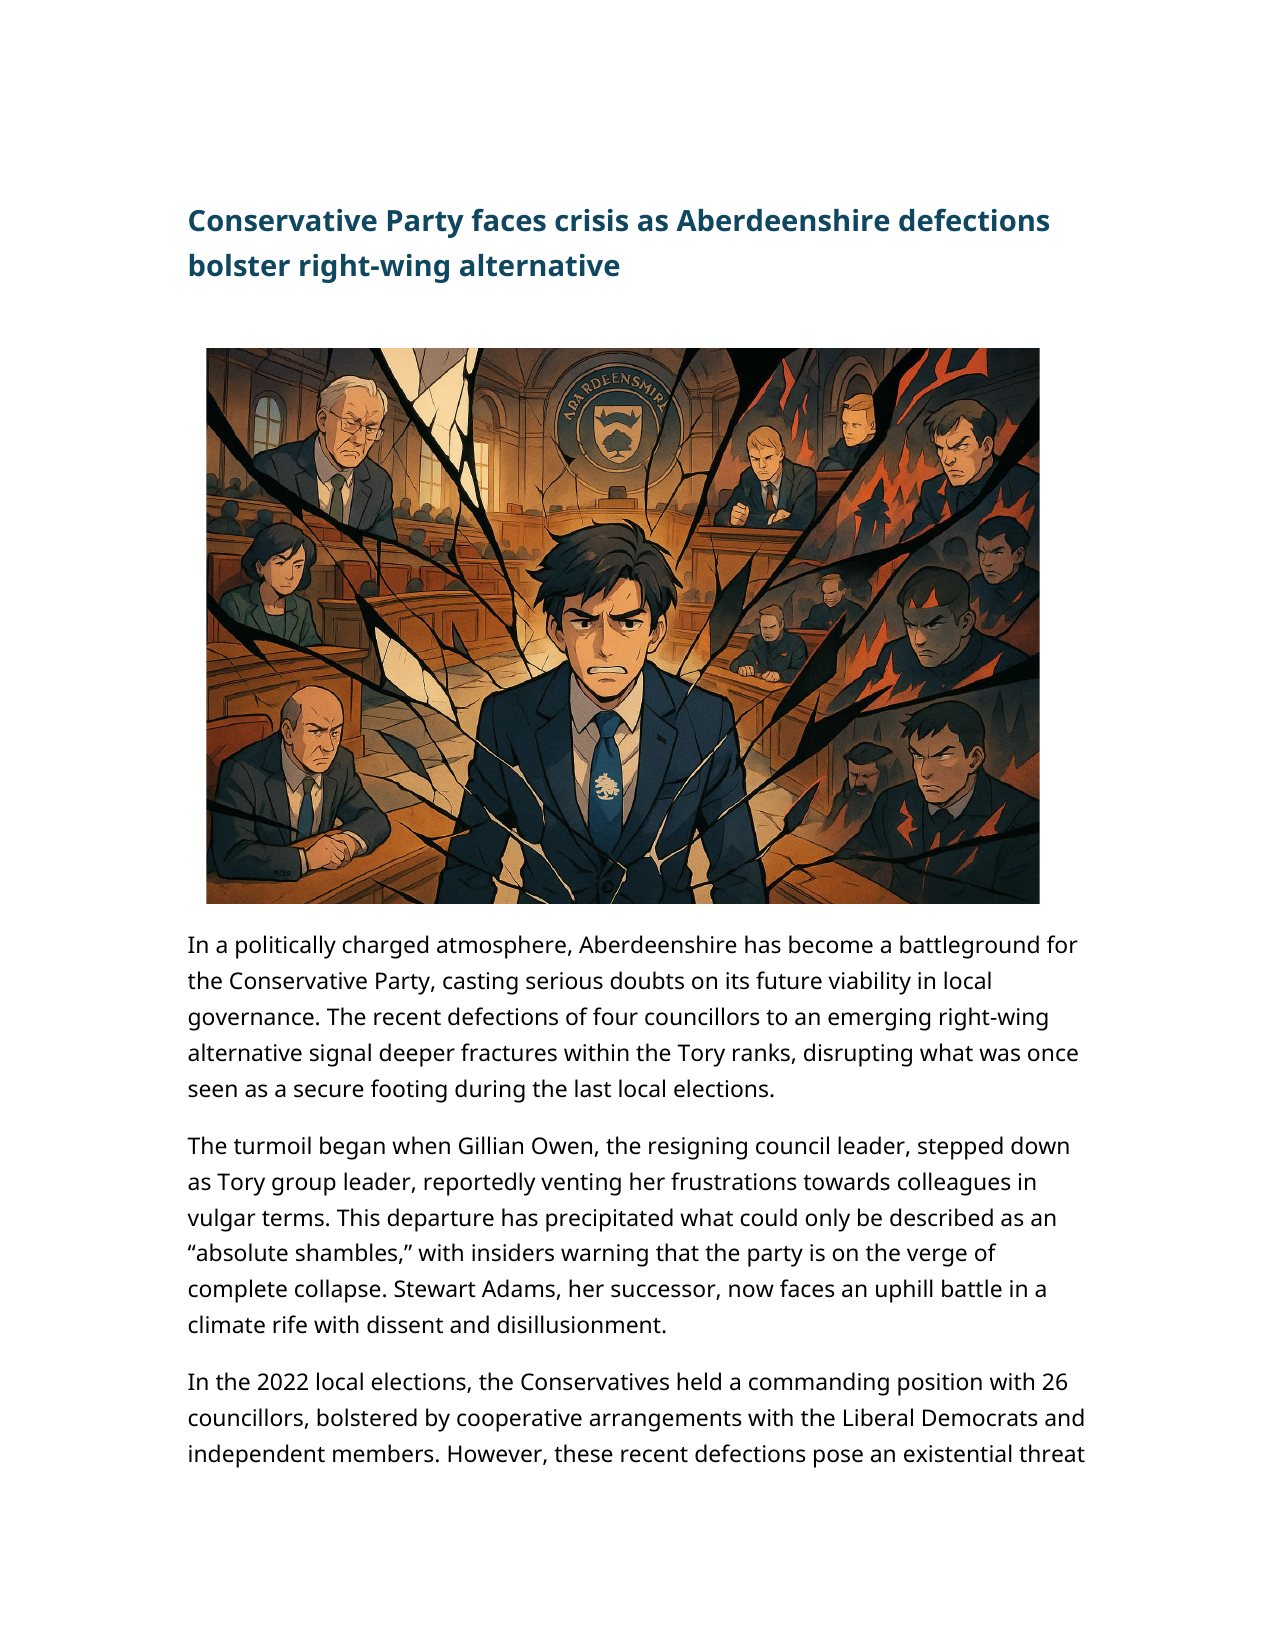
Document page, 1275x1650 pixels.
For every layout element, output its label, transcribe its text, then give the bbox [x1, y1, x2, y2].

picture [206, 348, 1040, 904]
text The turmoil began when Gillian Owen, the resigning council leader, stepped down as Tory group leader, reportedly venting her frustrations towards colleagues in vulgar terms. This departure has precipitated what could only be described as an “absolute shambles,” with insiders warning that the party is on the verge of complete collapse. Stewart Adams, her successor, now faces an uphill battle in a climate rife with dissent and disillusionment. [187, 1129, 1087, 1341]
text In a politically charged atmosphere, Aberdeenshire has become a battleground for the Conservative Party, casting serious doubts on its future viability in local governance. The recent defections of four councillors to an emerging right-wing alternative signal deeper fractures within the Tory ranks, disrupting what was once seen as a secure footing during the last local elections. [187, 929, 1087, 1104]
subtitle Conservative Party faces crisis as Aberdeenshire defections bolster right-wing alternative [187, 200, 1087, 285]
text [187, 1366, 1087, 1469]
